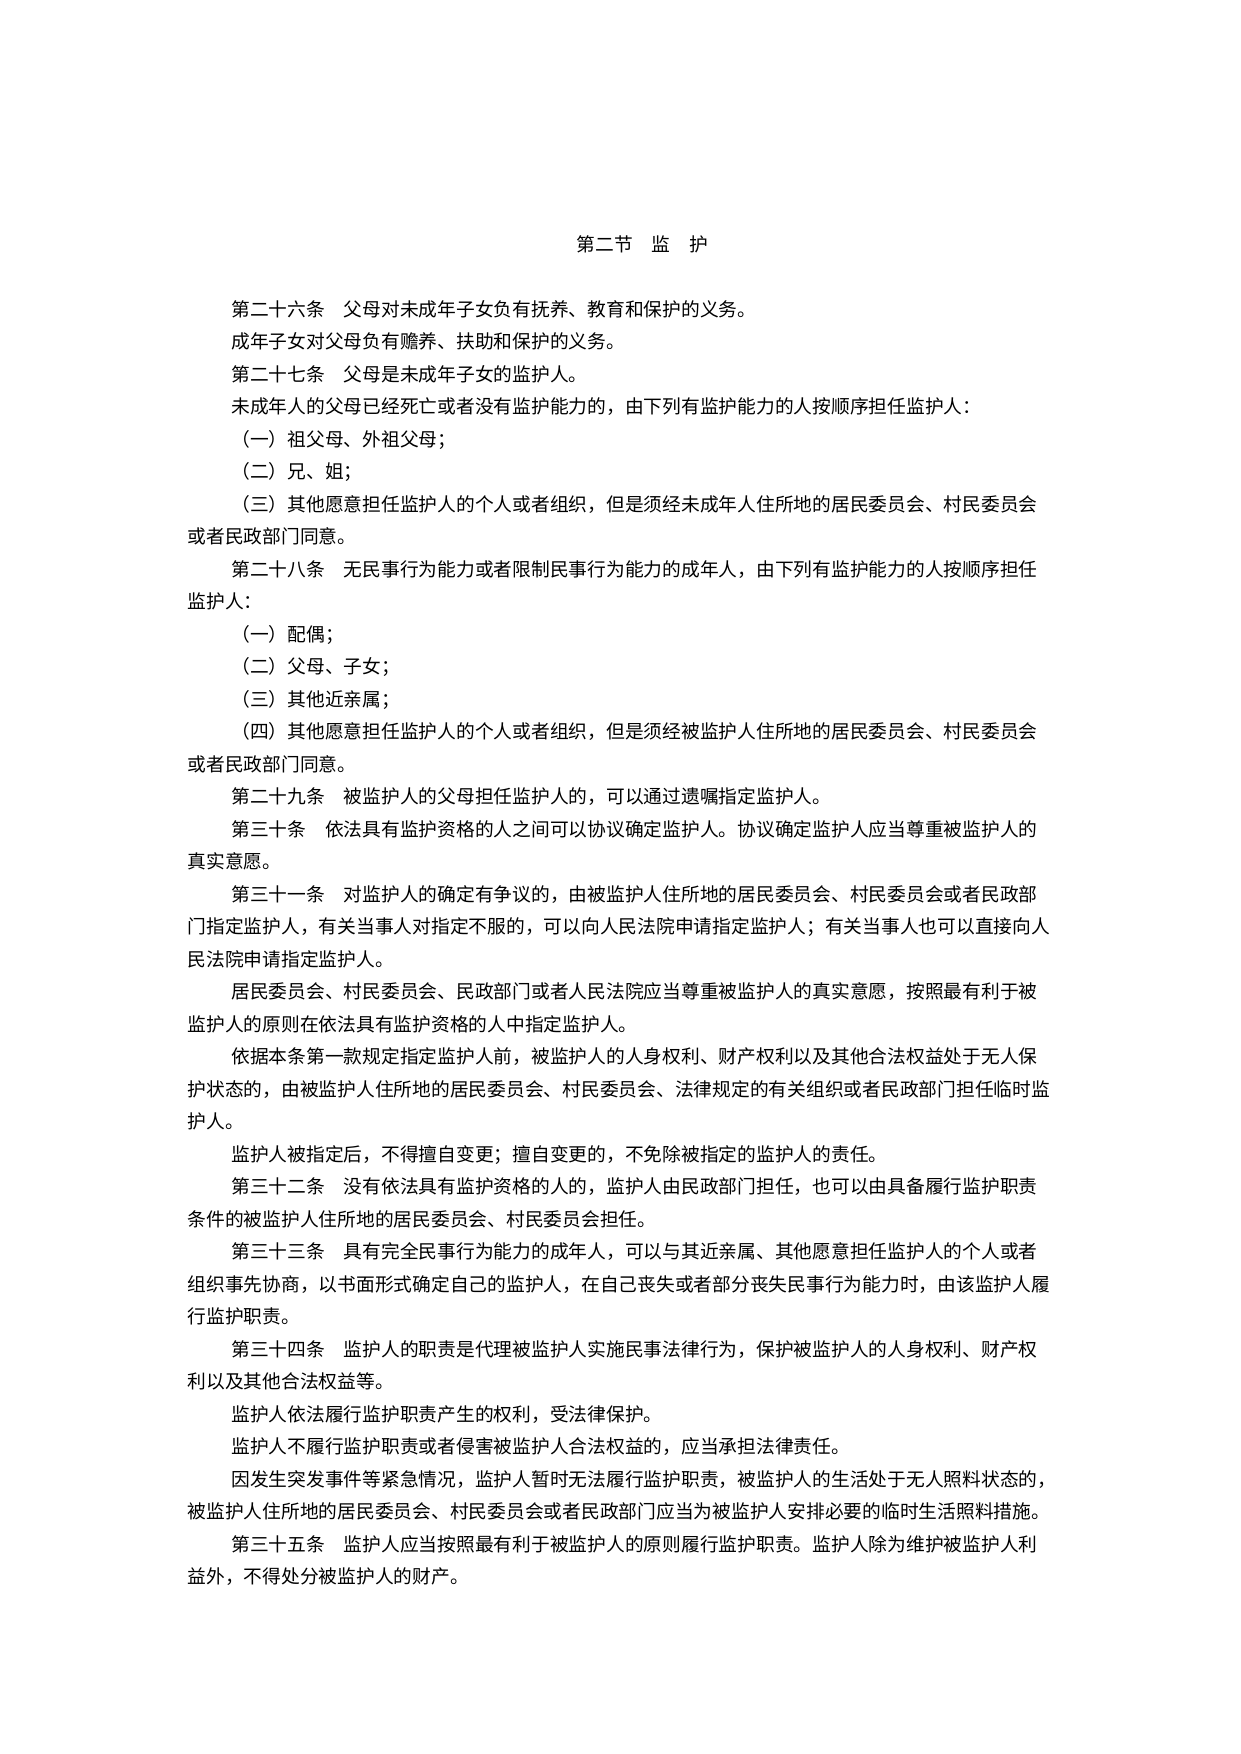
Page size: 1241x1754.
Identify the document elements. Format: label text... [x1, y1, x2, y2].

text 第三十三条 具有完全民事行为能力的成年人，可以与其近亲属、其他愿意担任监护人的个人或者组织事先协商，以书面形式确定自己的监护人，在自己丧失或者部分丧失民事行为能力时，由该监护人履行监护职责。 [187, 1234, 1053, 1332]
text 第三十五条 监护人应当按照最有利于被监护人的原则履行监护职责。监护人除为维护被监护人利益外，不得处分被监护人的财产。 [187, 1527, 1053, 1592]
text 未成年人的父母已经死亡或者没有监护能力的，由下列有监护能力的人按顺序担任监护人： [187, 389, 1053, 422]
text 第二十七条 父母是未成年子女的监护人。 [187, 357, 1053, 389]
text （二）兄、姐； [187, 454, 1053, 487]
text 第三十二条 没有依法具有监护资格的人的，监护人由民政部门担任，也可以由具备履行监护职责条件的被监护人住所地的居民委员会、村民委员会担任。 [187, 1169, 1053, 1234]
text 监护人不履行监护职责或者侵害被监护人合法权益的，应当承担法律责任。 [187, 1429, 1053, 1462]
text 第二十九条 被监护人的父母担任监护人的，可以通过遗嘱指定监护人。 [187, 779, 1053, 812]
text 居民委员会、村民委员会、民政部门或者人民法院应当尊重被监护人的真实意愿，按照最有利于被监护人的原则在依法具有监护资格的人中指定监护人。 [187, 974, 1053, 1039]
text 第二节 监 护 [187, 227, 1053, 259]
text （一）祖父母、外祖父母； [187, 422, 1053, 454]
text 第二十八条 无民事行为能力或者限制民事行为能力的成年人，由下列有监护能力的人按顺序担任监护人： [187, 552, 1053, 617]
text （一）配偶； [187, 617, 1053, 649]
text 第二十六条 父母对未成年子女负有抚养、教育和保护的义务。 [187, 292, 1053, 324]
text 依据本条第一款规定指定监护人前，被监护人的人身权利、财产权利以及其他合法权益处于无人保护状态的，由被监护人住所地的居民委员会、村民委员会、法律规定的有关组织或者民政部门担任临时监护人。 [187, 1039, 1053, 1137]
text （二）父母、子女； [187, 649, 1053, 682]
text 监护人依法履行监护职责产生的权利，受法律保护。 [187, 1397, 1053, 1429]
text 因发生突发事件等紧急情况，监护人暂时无法履行监护职责，被监护人的生活处于无人照料状态的，被监护人住所地的居民委员会、村民委员会或者民政部门应当为被监护人安排必要的临时生活照料措施。 [187, 1462, 1053, 1527]
text 第三十条 依法具有监护资格的人之间可以协议确定监护人。协议确定监护人应当尊重被监护人的真实意愿。 [187, 812, 1053, 877]
text 第三十一条 对监护人的确定有争议的，由被监护人住所地的居民委员会、村民委员会或者民政部门指定监护人，有关当事人对指定不服的，可以向人民法院申请指定监护人；有关当事人也可以直接向人民法院申请指定监护人。 [187, 877, 1053, 974]
text （四）其他愿意担任监护人的个人或者组织，但是须经被监护人住所地的居民委员会、村民委员会或者民政部门同意。 [187, 714, 1053, 779]
text （三）其他愿意担任监护人的个人或者组织，但是须经未成年人住所地的居民委员会、村民委员会或者民政部门同意。 [187, 487, 1053, 552]
text 监护人被指定后，不得擅自变更；擅自变更的，不免除被指定的监护人的责任。 [187, 1137, 1053, 1169]
text 成年子女对父母负有赡养、扶助和保护的义务。 [187, 324, 1053, 357]
text 第三十四条 监护人的职责是代理被监护人实施民事法律行为，保护被监护人的人身权利、财产权利以及其他合法权益等。 [187, 1332, 1053, 1397]
text （三）其他近亲属； [187, 682, 1053, 714]
